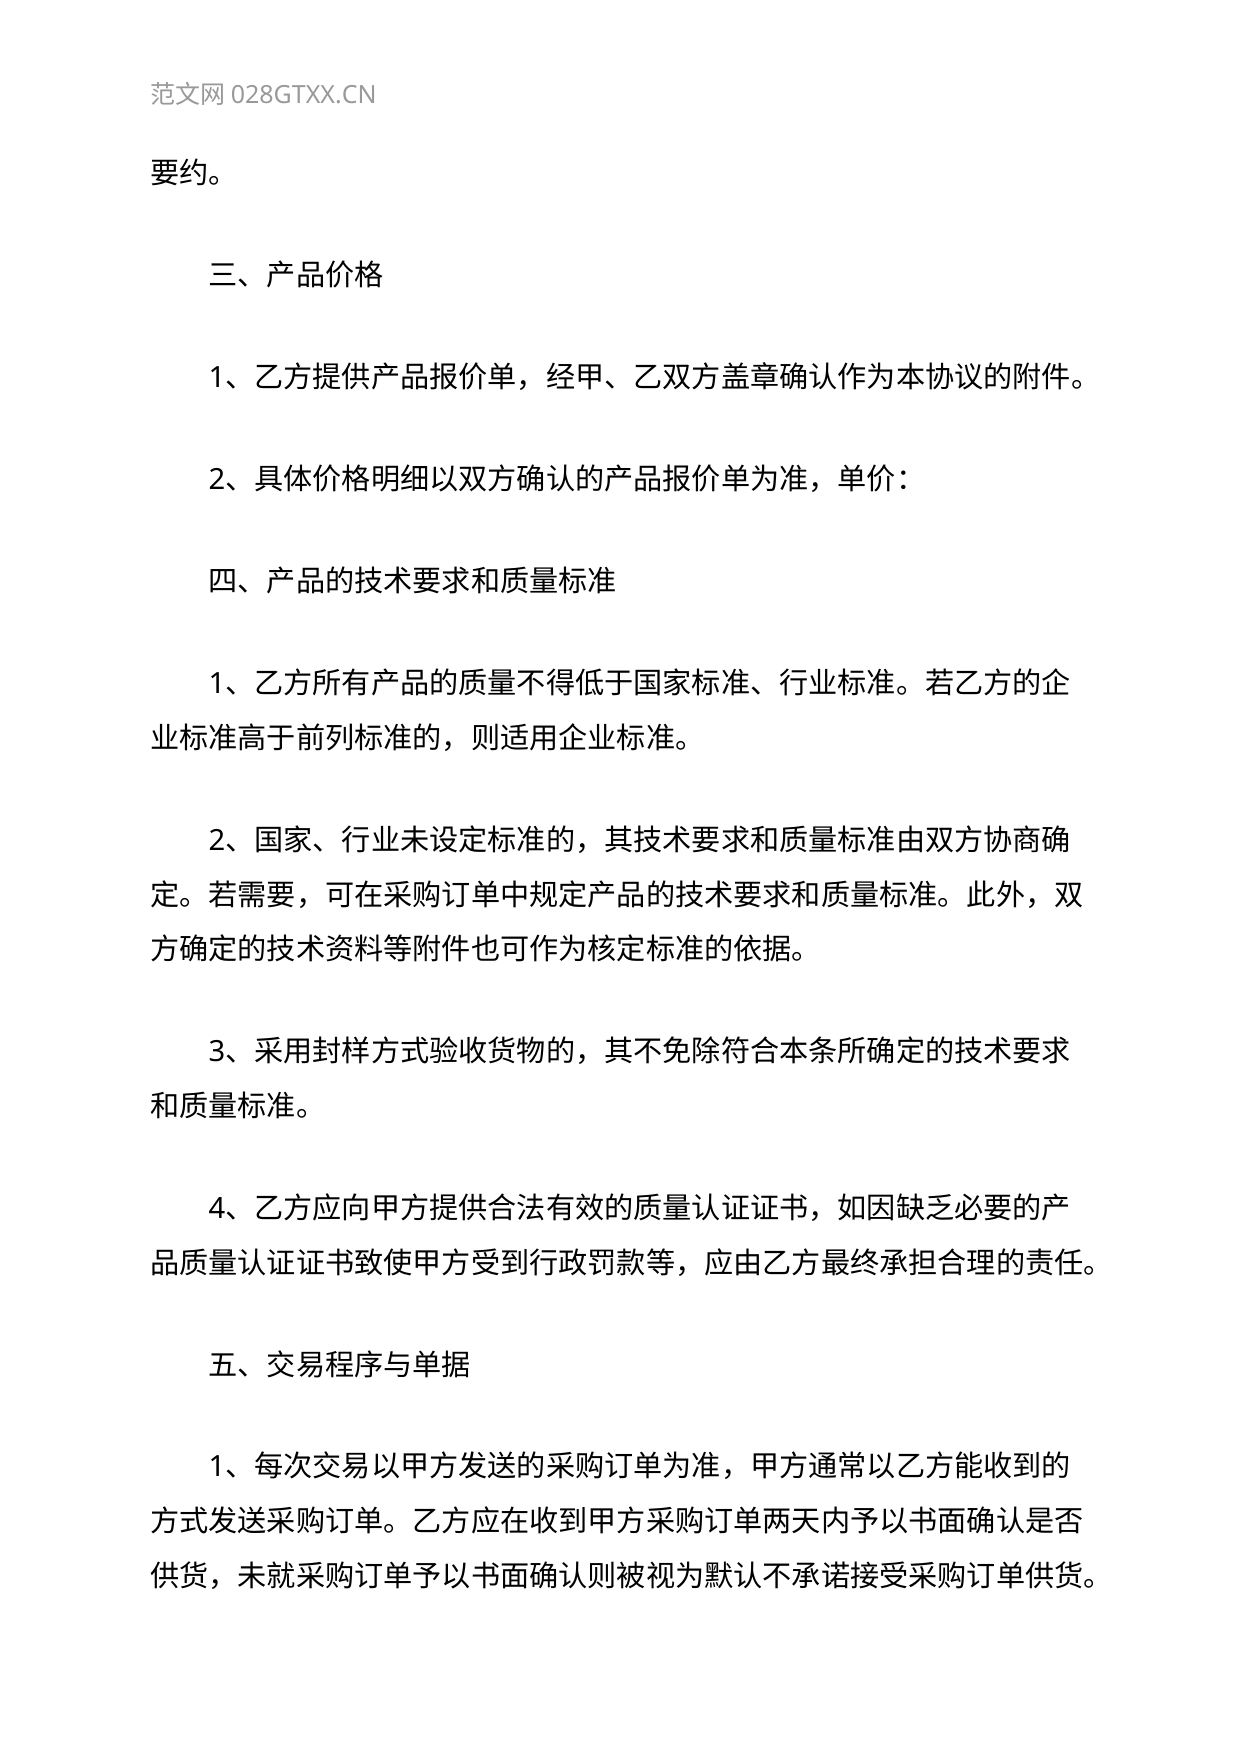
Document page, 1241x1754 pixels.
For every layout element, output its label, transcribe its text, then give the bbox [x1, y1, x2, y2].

text 四、产品的技术要求和质量标准 [150, 557, 1090, 600]
text 1、乙方提供产品报价单，经甲、乙双方盖章确认作为本协议的附件。 [150, 353, 1090, 396]
text 3、采用封样方式验收货物的，其不免除符合本条所确定的技术要求和质量标准。 [150, 1028, 1090, 1125]
text 2、具体价格明细以双方确认的产品报价单为准，单价： [150, 456, 1090, 498]
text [150, 150, 1090, 192]
text 2、国家、行业未设定标准的，其技术要求和质量标准由双方协商确定。若需要，可在采购订单中规定产品的技术要求和质量标准。此外，双方确定的技术资料等附件也可作为核定标准的依据。 [150, 816, 1090, 968]
text 4、乙方应向甲方提供合法有效的质量认证证书，如因缺乏必要的产品质量认证证书致使甲方受到行政罚款等，应由乙方最终承担合理的责任。 [150, 1184, 1090, 1282]
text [150, 1443, 1090, 1595]
text 五、交易程序与单据 [150, 1341, 1090, 1383]
text 1、乙方所有产品的质量不得低于国家标准、行业标准。若乙方的企业标准高于前列标准的，则适用企业标准。 [150, 659, 1090, 757]
text 三、产品价格 [150, 252, 1090, 294]
